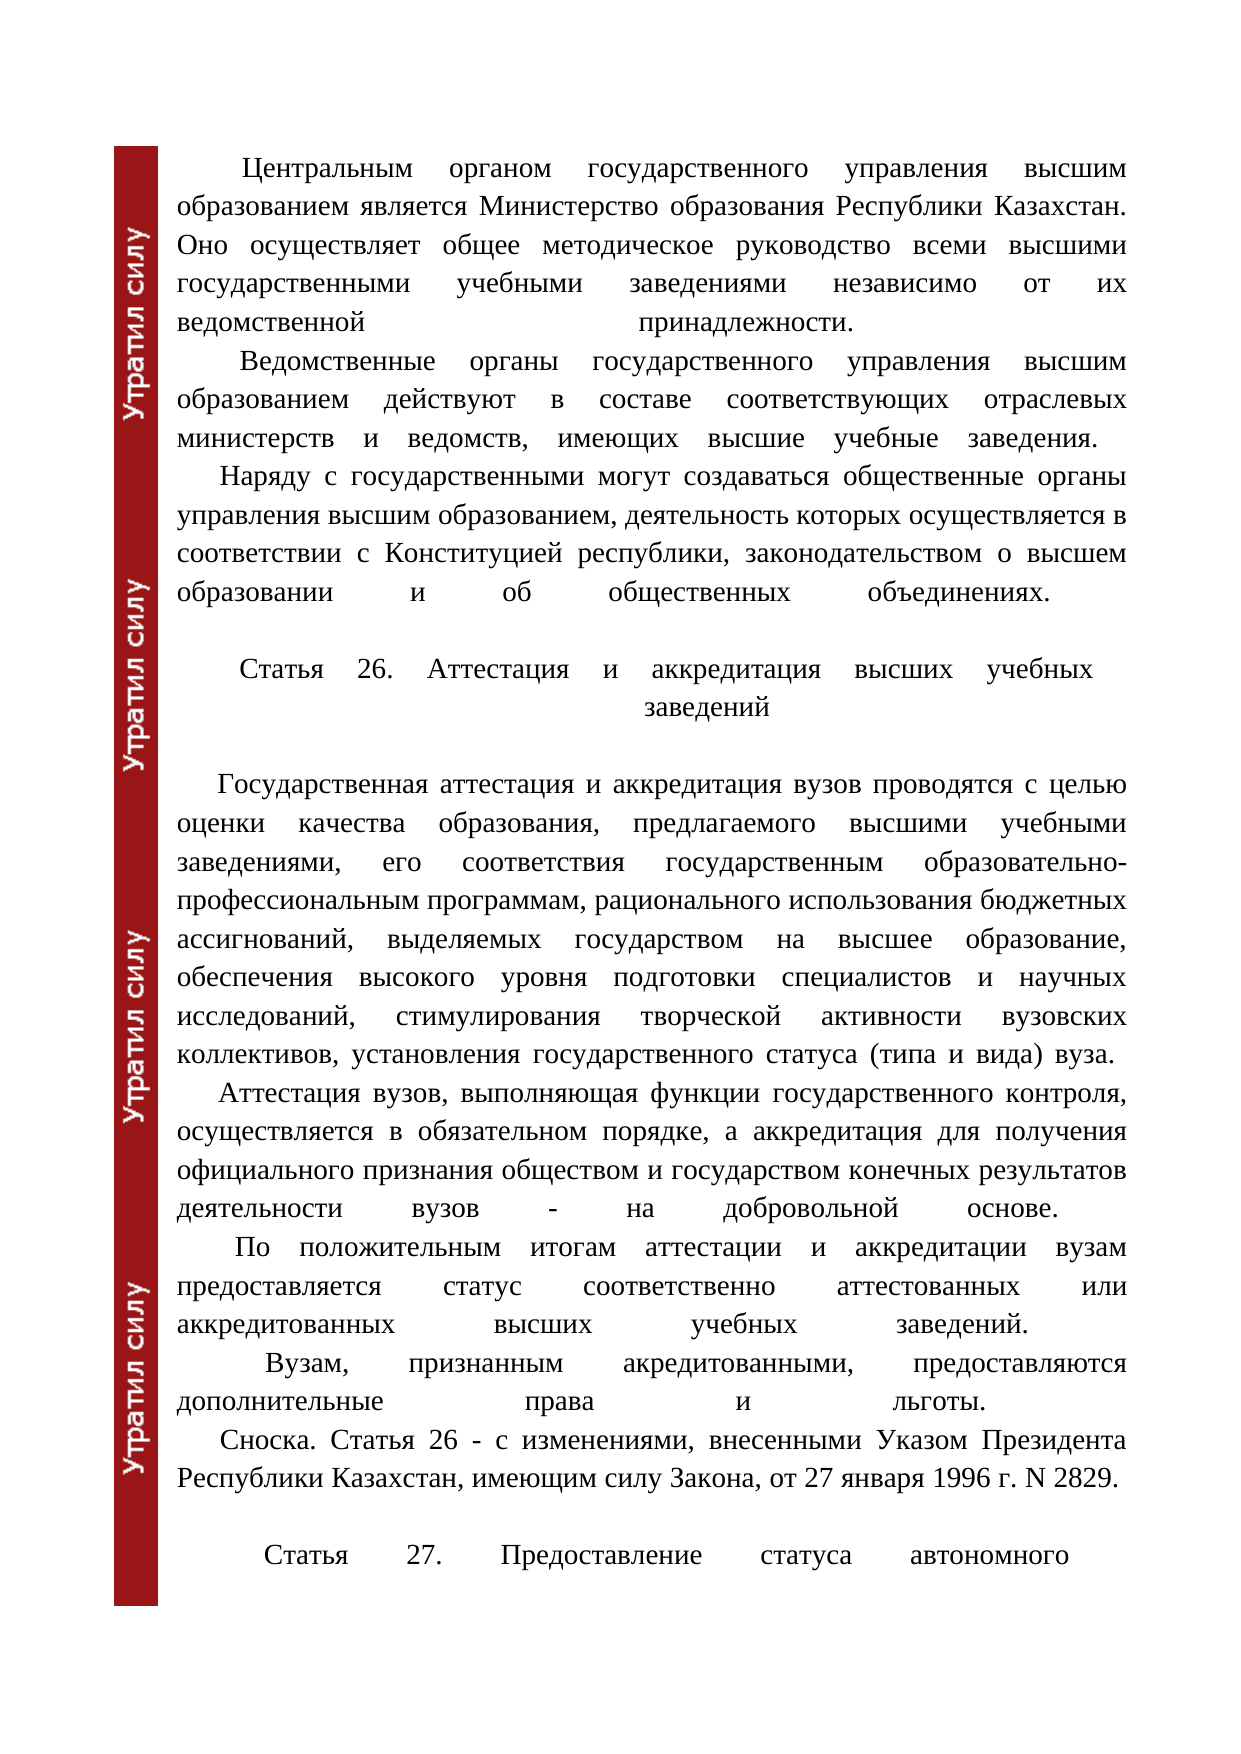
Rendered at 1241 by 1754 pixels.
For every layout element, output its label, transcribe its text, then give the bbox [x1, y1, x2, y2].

picture [114, 146, 158, 150]
picture [114, 1571, 158, 1606]
